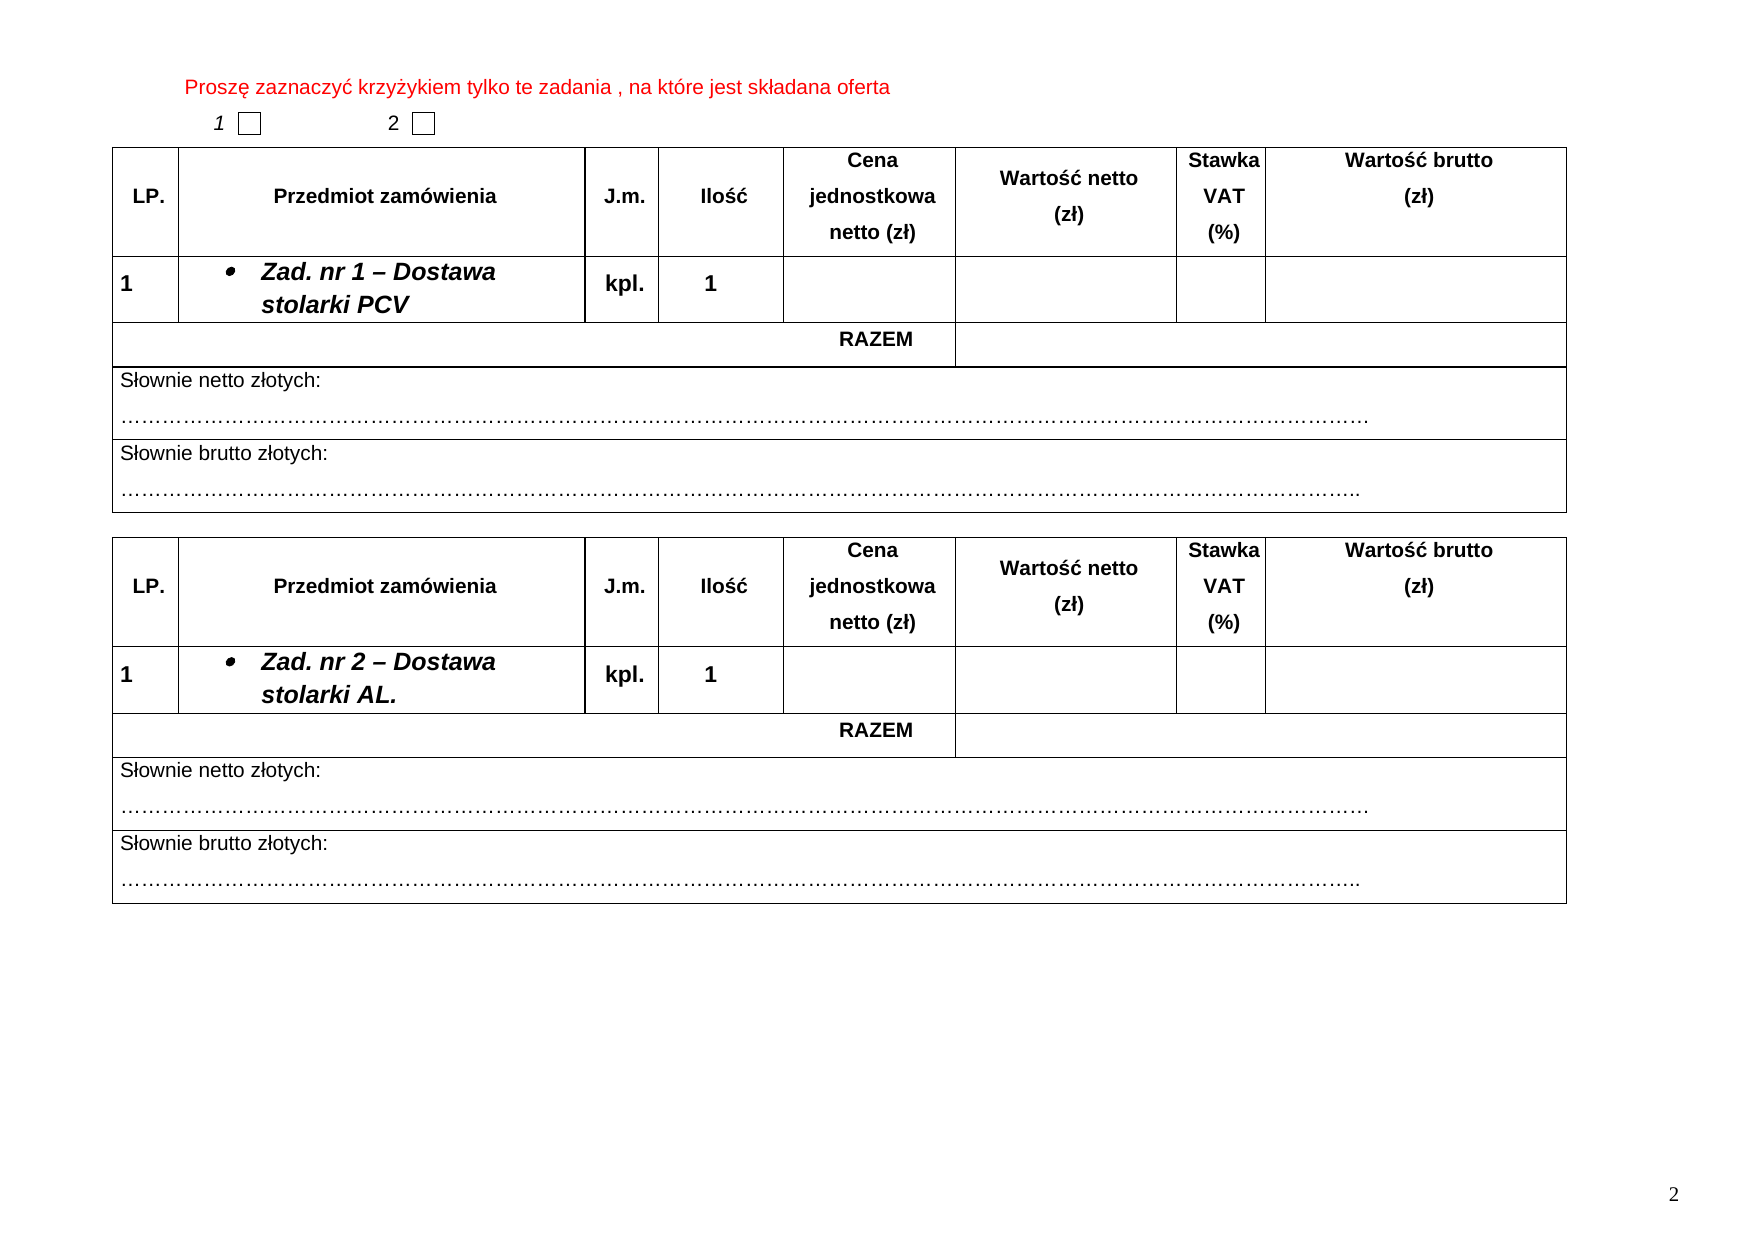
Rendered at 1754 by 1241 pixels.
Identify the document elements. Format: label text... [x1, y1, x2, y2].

table_cell [1266, 647, 1566, 713]
table_header Wartość netto (zł) [956, 148, 1176, 256]
table_cell Słownie brutto złotych:…………………………………………………………………………………………………………………………………………………………….. [113, 440, 1566, 512]
table_cell Słownie brutto złotych:…………………………………………………………………………………………………………………………………………………………….. [113, 831, 1566, 903]
table_header Przedmiot zamówienia [179, 538, 584, 646]
table_header Stawka VAT (%) [1177, 148, 1265, 256]
table_cell [1177, 257, 1265, 322]
table_cell Zad. nr 1 – Dostawa stolarki PCV [179, 257, 584, 322]
table_header J.m. [586, 148, 658, 256]
table_header J.m. [586, 538, 658, 646]
table_cell 1 [659, 647, 783, 713]
table_cell Zad. nr 2 – Dostawa stolarki AL. [179, 647, 584, 713]
table_header LP. [113, 148, 178, 256]
table_cell RAZEM [113, 714, 955, 757]
table_cell [956, 647, 1176, 713]
table_cell [956, 714, 1566, 757]
table_cell [956, 257, 1176, 322]
table_header Stawka VAT (%) [1177, 538, 1265, 646]
table_cell [1266, 257, 1566, 322]
text Proszę zaznaczyć krzyżykiem tylko te zadania , na które jest składana oferta 1 2 [75, 75, 1679, 135]
table_cell 1 [659, 257, 783, 322]
table_cell [784, 257, 955, 322]
table_cell [784, 647, 955, 713]
table_cell 1 [113, 257, 178, 322]
table_header Wartość netto (zł) [956, 538, 1176, 646]
table_cell Słownie netto złotych:……………………………………………………………………………………………………………………………………………………………… [113, 368, 1566, 439]
table_cell 1 [113, 647, 178, 713]
table_cell kpl. [586, 257, 658, 322]
table_header Ilość [659, 538, 783, 646]
table_header Wartość brutto (zł) [1266, 538, 1566, 646]
table_header Cena jednostkowa netto (zł) [784, 538, 955, 646]
table_header Ilość [659, 148, 783, 256]
table_header LP. [113, 538, 178, 646]
table_cell [956, 323, 1566, 366]
table_cell Słownie netto złotych:……………………………………………………………………………………………………………………………………………………………… [113, 758, 1566, 830]
table_header Wartość brutto (zł) [1266, 148, 1566, 256]
table_cell [1177, 647, 1265, 713]
table_header Przedmiot zamówienia [179, 148, 584, 256]
table_cell kpl. [586, 647, 658, 713]
table_cell RAZEM [113, 323, 955, 366]
table_header Cena jednostkowa netto (zł) [784, 148, 955, 256]
